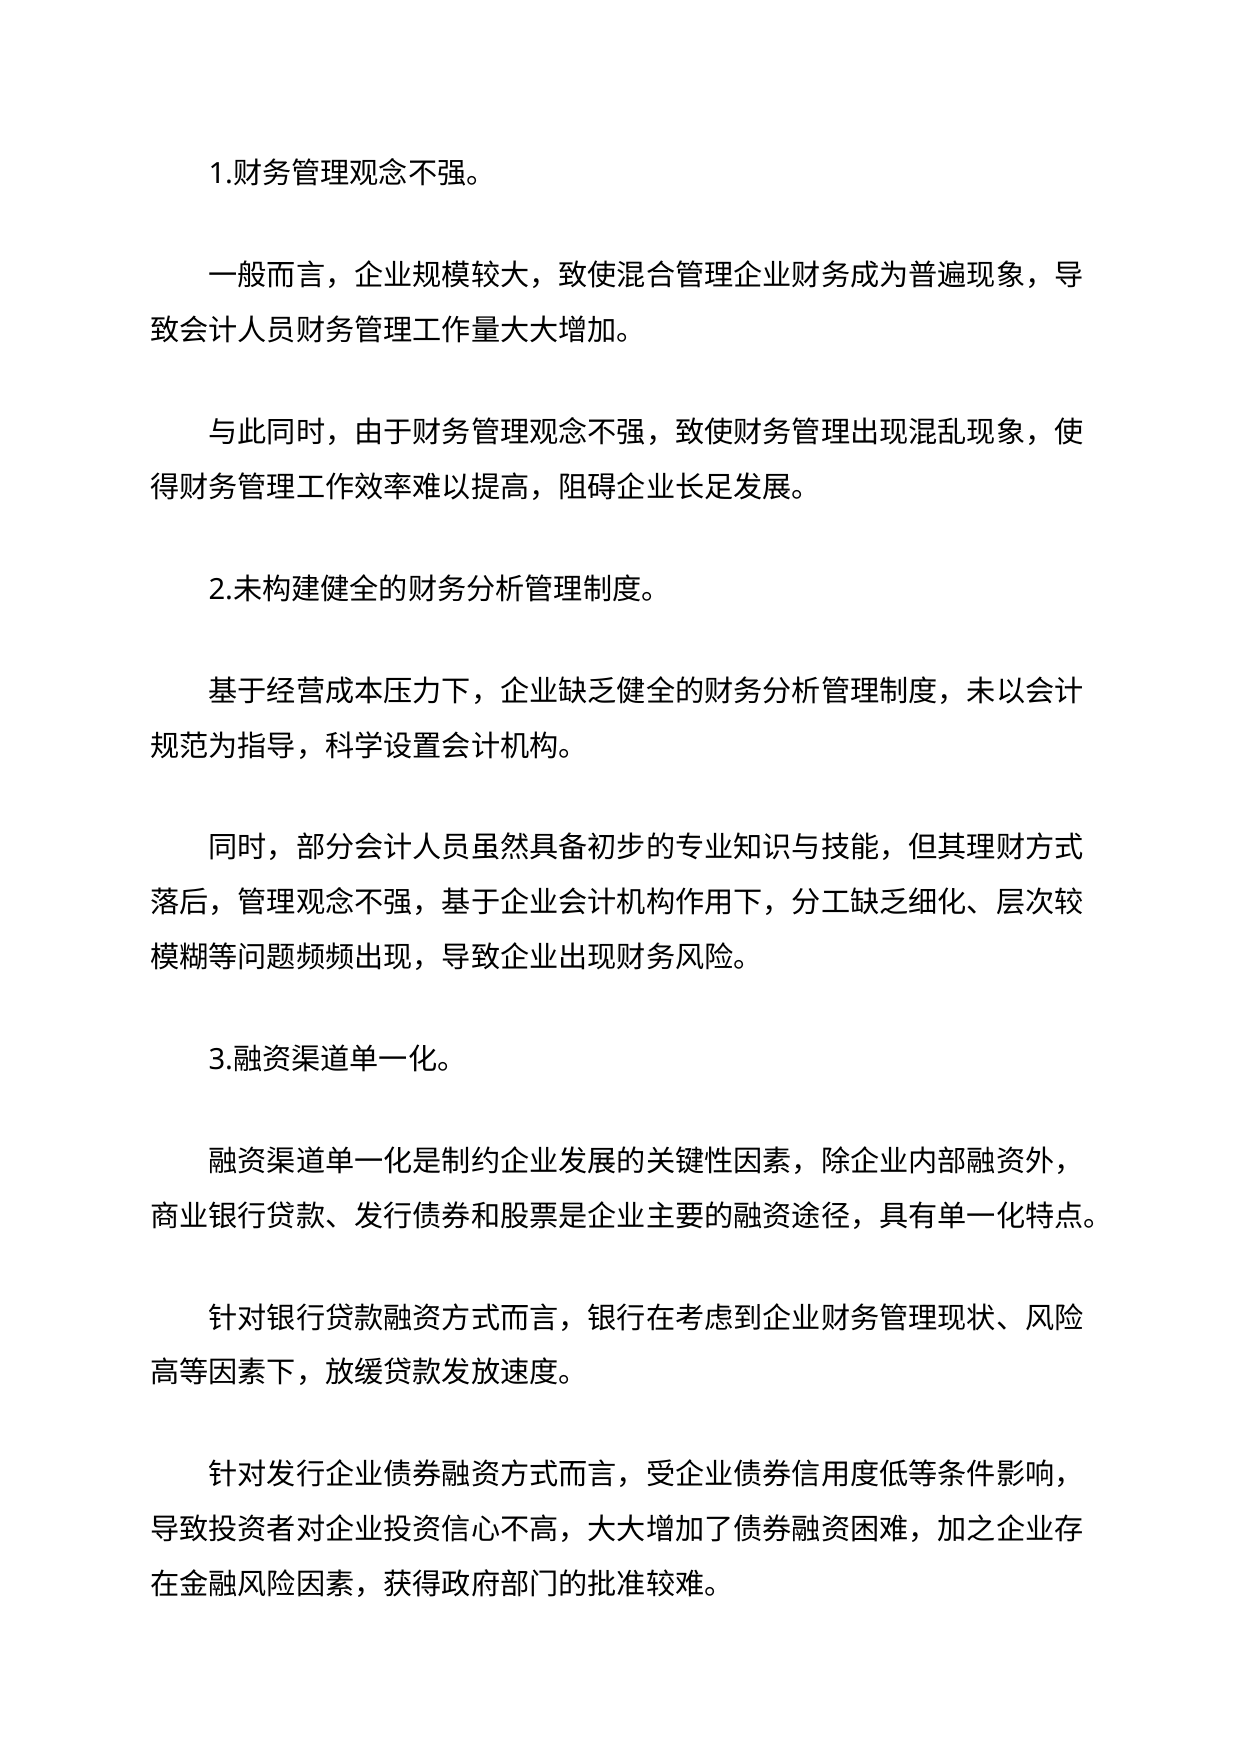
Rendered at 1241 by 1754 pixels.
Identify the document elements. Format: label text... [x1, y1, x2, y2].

text 针对银行贷款融资方式而言，银行在考虑到企业财务管理现状、风险高等因素下，放缓贷款发放速度。 [150, 1294, 1090, 1391]
text 一般而言，企业规模较大，致使混合管理企业财务成为普遍现象，导致会计人员财务管理工作量大大增加。 [150, 252, 1090, 349]
text 1.财务管理观念不强。 [150, 150, 1090, 192]
text 3.融资渠道单一化。 [150, 1036, 1090, 1078]
text 针对发行企业债券融资方式而言，受企业债券信用度低等条件影响，导致投资者对企业投资信心不高，大大增加了债券融资困难，加之企业存在金融风险因素，获得政府部门的批准较难。 [150, 1451, 1090, 1603]
text 同时，部分会计人员虽然具备初步的专业知识与技能，但其理财方式落后，管理观念不强，基于企业会计机构作用下，分工缺乏细化、层次较模糊等问题频频出现，导致企业出现财务风险。 [150, 824, 1090, 976]
text 与此同时，由于财务管理观念不强，致使财务管理出现混乱现象，使得财务管理工作效率难以提高，阻碍企业长足发展。 [150, 409, 1090, 506]
text 融资渠道单一化是制约企业发展的关键性因素，除企业内部融资外，商业银行贷款、发行债券和股票是企业主要的融资途径，具有单一化特点。 [150, 1137, 1090, 1235]
text 2.未构建健全的财务分析管理制度。 [150, 565, 1090, 608]
text 基于经营成本压力下，企业缺乏健全的财务分析管理制度，未以会计规范为指导，科学设置会计机构。 [150, 667, 1090, 764]
